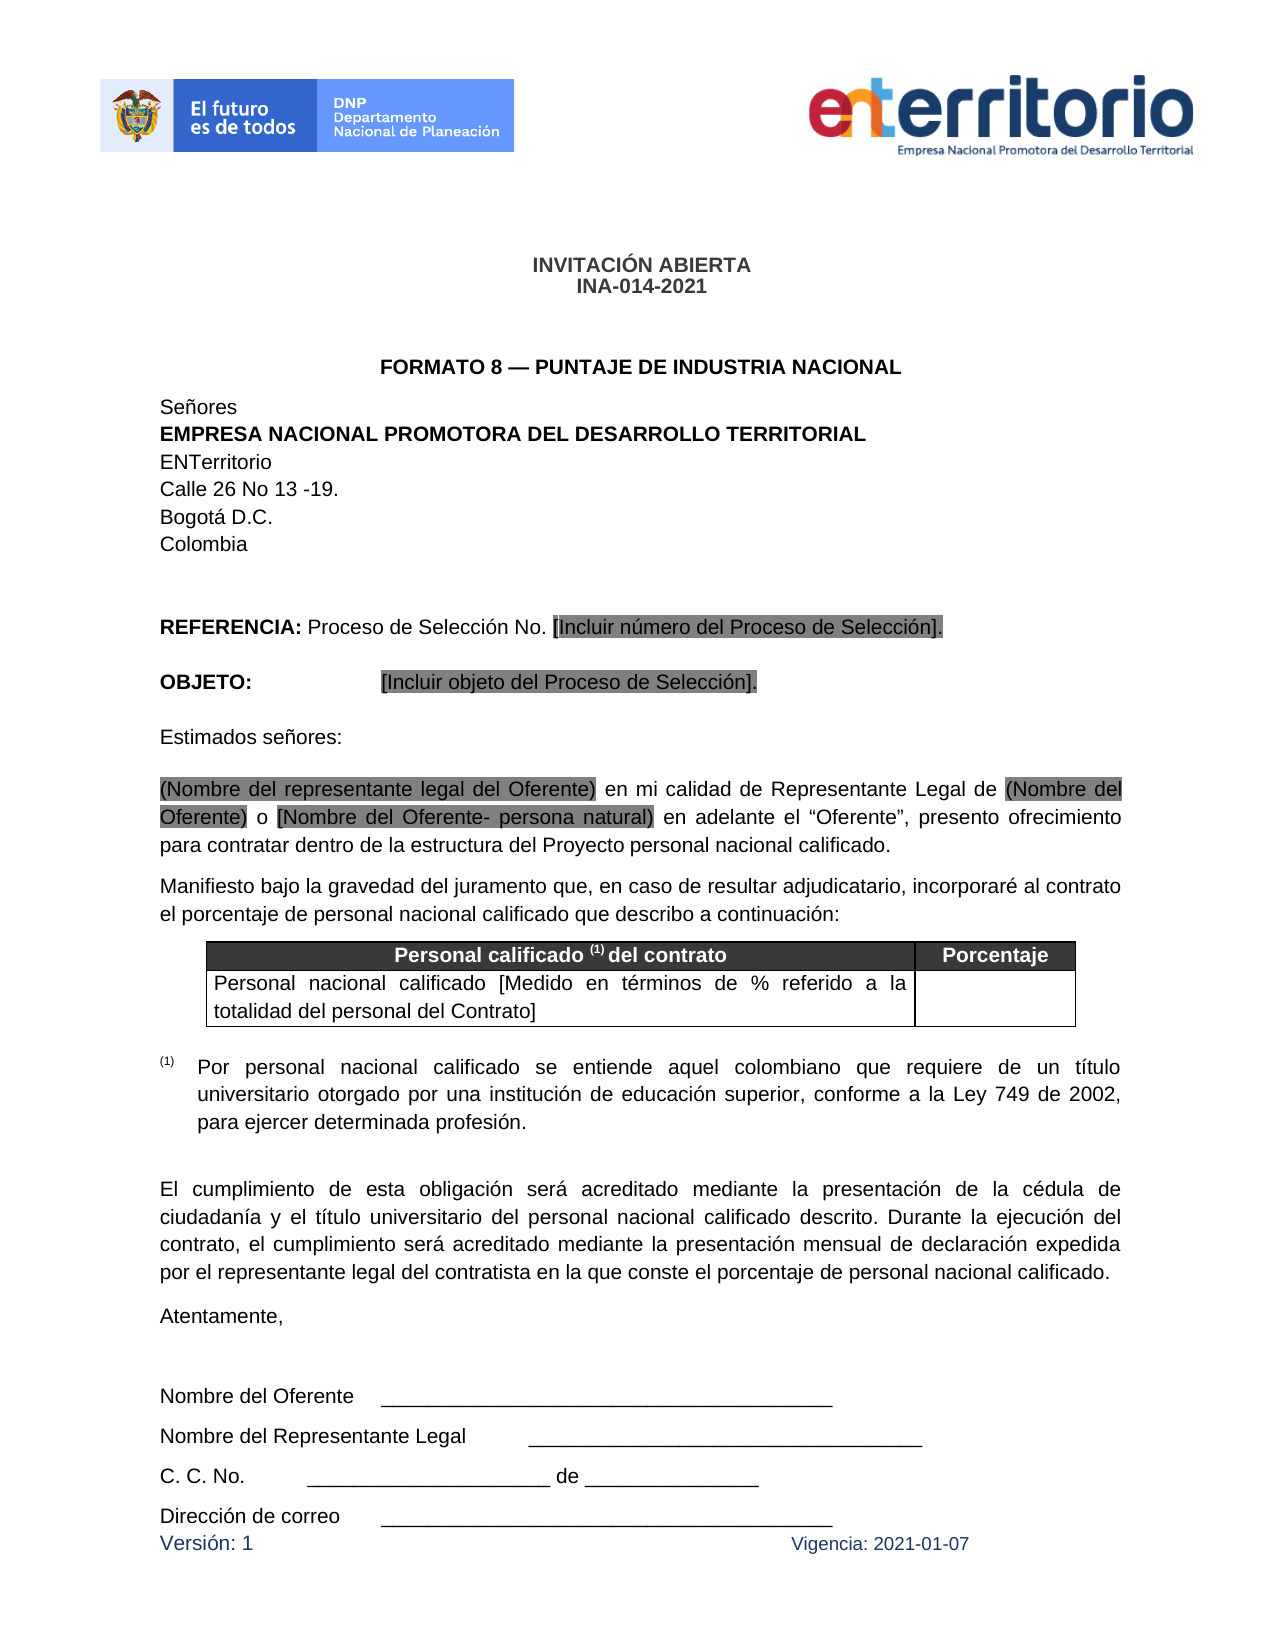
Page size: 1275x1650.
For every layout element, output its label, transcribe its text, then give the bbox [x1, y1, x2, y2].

text OBJETO: [Incluir objeto del Proceso de Selección]. [159, 669, 1122, 693]
table_header Porcentaje [916, 943, 1075, 970]
text Señores [159, 394, 1122, 418]
text EMPRESA NACIONAL PROMOTORA DEL DESARROLLO TERRITORIAL [159, 422, 1122, 446]
text Calle 26 No 13 -19. [159, 477, 1122, 501]
text Bogotá D.C. [159, 504, 1122, 528]
text ENTerritorio [159, 449, 1122, 473]
text Estimados señores: [159, 724, 1122, 748]
table_header Personal calificado (1) del contrato [207, 943, 914, 970]
text C. C. No. _____________________ de _______________ [159, 1464, 1122, 1488]
text El cumplimiento de esta obligación será acreditado mediante la presentación de la cédula de ciudadanía y el título universitario del personal nacional calificado descrito. Durante la ejecución del contrato, el cumplimiento será acreditado mediante la presentación mensual de declaración expedida por el representante legal del contratista en la que conste el porcentaje de personal nacional calificado. [159, 1177, 1122, 1283]
picture [100, 79, 515, 152]
text FORMATO 8 — PUNTAJE DE INDUSTRIA NACIONAL [159, 354, 1122, 378]
text REFERENCIA: Proceso de Selección No. [Incluir número del Proceso de Selección]. [159, 614, 1122, 638]
list (Nombre del representante legal del Oferente) en mi calidad de Representante Legal de (Nombre del Oferente) o [Nombre del Oferente- persona natural) en adelante el “Oferente”, presento ofrecimiento para contratar dentro de la estructura del Proyecto personal nacional calificado. [159, 777, 1122, 858]
text Dirección de correo _______________________________________ [159, 1504, 1122, 1528]
text Nombre del Oferente _______________________________________ [159, 1384, 1122, 1408]
text Colombia [159, 532, 1122, 556]
text Atentamente, [159, 1304, 1122, 1328]
text Nombre del Representante Legal __________________________________ [159, 1424, 1122, 1448]
table_cell Personal nacional calificado [Medido en términos de % referido a la totalidad del personal del Contrato] [207, 971, 914, 1026]
list Por personal nacional calificado se entiende aquel colombiano que requiere de un título universitario otorgado por una institución de educación superior, conforme a la Ley 749 de 2002, para ejercer determinada profesión. [159, 1054, 1122, 1133]
table_cell [916, 971, 1075, 1026]
text Manifiesto bajo la gravedad del juramento que, en caso de resultar adjudicatario, incorporaré al contrato el porcentaje de personal nacional calificado que describo a continuación: [159, 874, 1122, 925]
picture [809, 75, 1194, 156]
